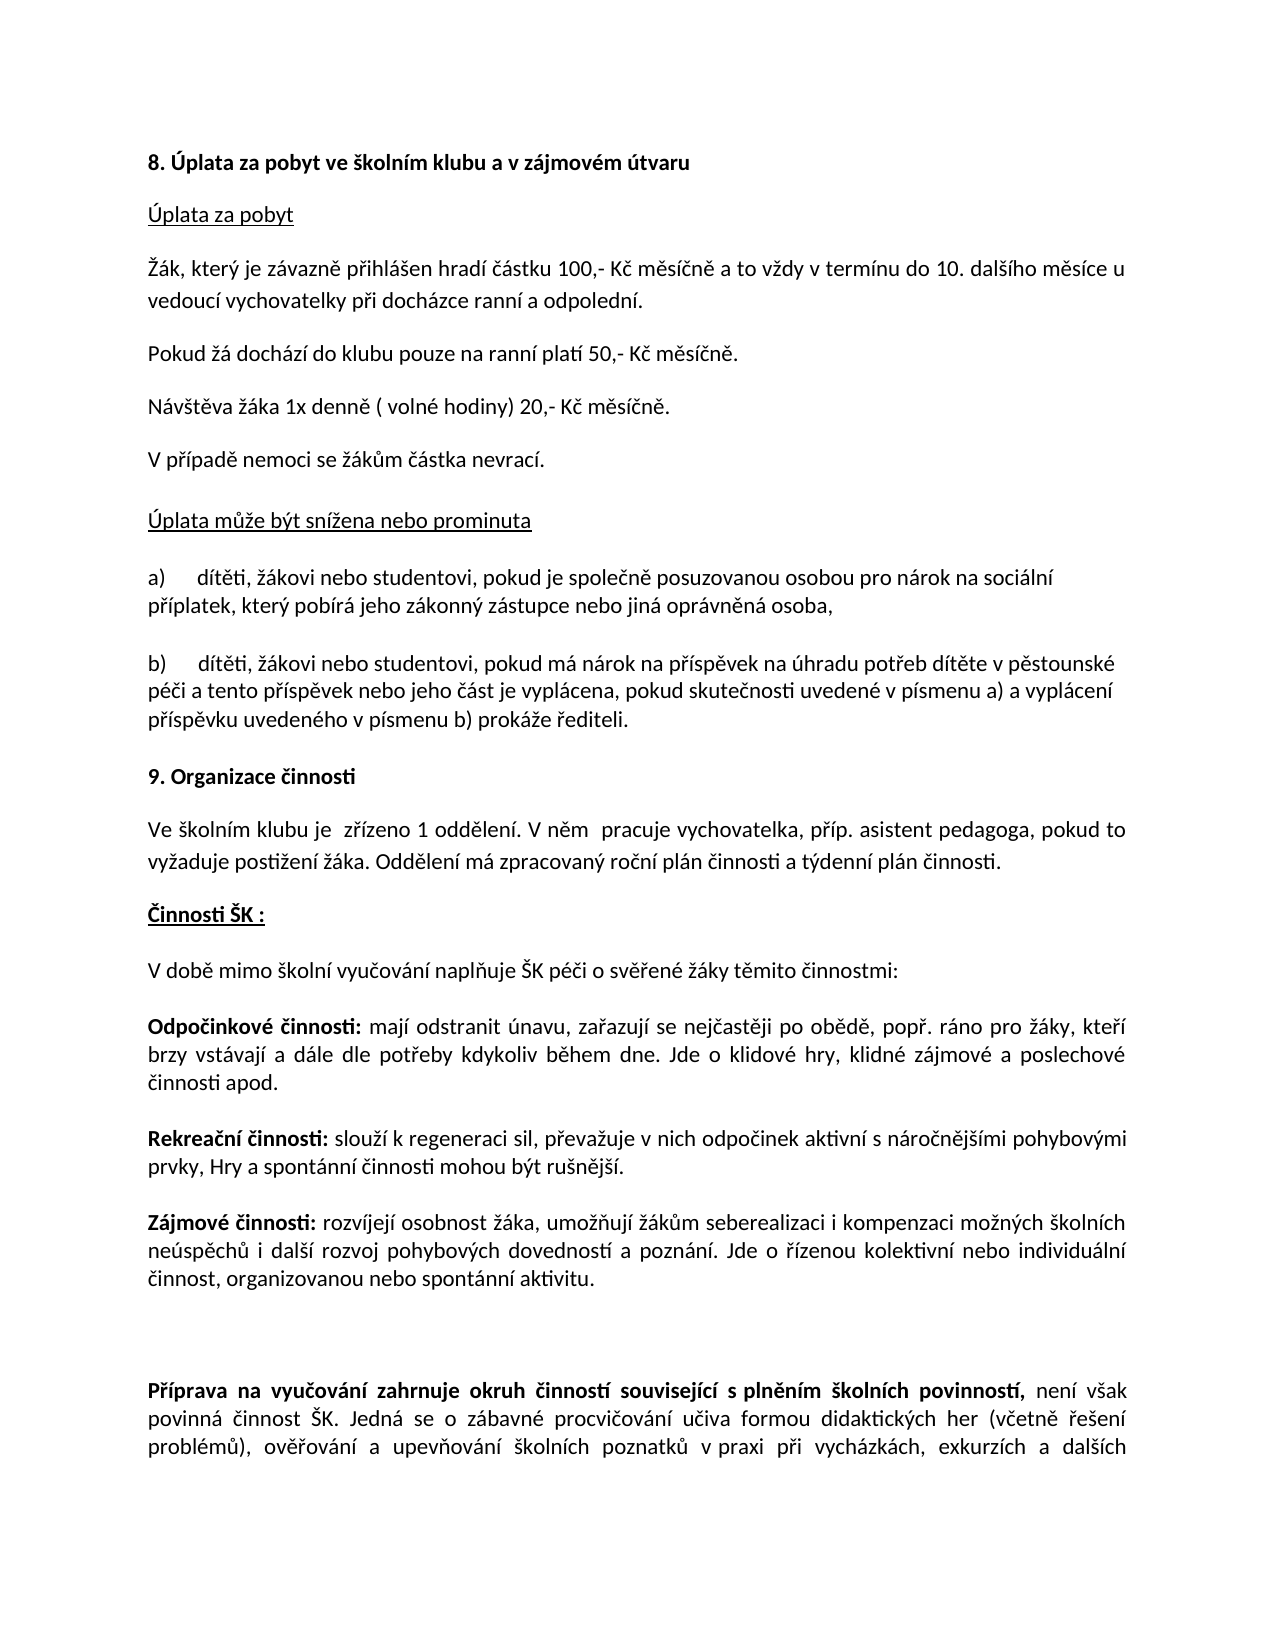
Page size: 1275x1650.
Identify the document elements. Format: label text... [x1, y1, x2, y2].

text 8. Úplata za pobyt ve školním klubu a v zájmovém útvaru [148, 148, 1127, 176]
text Zájmové činnosti: rozvíjejí osobnost žáka, umožňují žákům seberealizaci i kompenzaci možných školních neúspěchů i další rozvoj pohybových dovedností a poznání. Jde o řízenou kolektivní nebo individuální činnost, organizovanou nebo spontánní aktivitu. [148, 1208, 1127, 1292]
text V případě nemoci se žákům částka nevrací. [148, 445, 1127, 473]
text Rekreační činnosti: slouží k regeneraci sil, převažuje v nich odpočinek aktivní s náročnějšími pohybovými prvky, Hry a spontánní činnosti mohou být rušnější. [148, 1124, 1127, 1180]
text Návštěva žáka 1x denně ( volné hodiny) 20,- Kč měsíčně. [148, 392, 1127, 420]
text Pokud žá dochází do klubu pouze na ranní platí 50,- Kč měsíčně. [148, 339, 1127, 367]
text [148, 1376, 1127, 1461]
text b) dítěti, žákovi nebo studentovi, pokud má nárok na příspěvek na úhradu potřeb dítěte v pěstounské péči a tento příspěvek nebo jeho část je vyplácena, pokud skutečnosti uvedené v písmenu a) a vyplácení příspěvku uvedeného v písmenu b) prokáže řediteli. [148, 649, 1127, 733]
text V době mimo školní vyučování naplňuje ŠK péči o svěřené žáky těmito činnostmi: [148, 956, 1127, 984]
text a) dítěti, žákovi nebo studentovi, pokud je společně posuzovanou osobou pro nárok na sociální příplatek, který pobírá jeho zákonný zástupce nebo jiná oprávněná osoba, [148, 563, 1127, 619]
text Odpočinkové činnosti: mají odstranit únavu, zařazují se nejčastěji po obědě, popř. ráno pro žáky, kteří brzy vstávají a dále dle potřeby kdykoliv během dne. Jde o klidové hry, klidné zájmové a poslechové činnosti apod. [148, 1012, 1127, 1096]
text Činnosti ŠK : [148, 900, 1127, 928]
text Žák, který je závazně přihlášen hradí částku 100,- Kč měsíčně a to vždy v termínu do 10. dalšího měsíce u vedoucí vychovatelky při docházce ranní a odpolední. [148, 254, 1127, 314]
text Úplata za pobyt [148, 201, 1127, 229]
text Úplata může být snížena nebo prominuta [148, 506, 1127, 534]
text 9. Organizace činnosti [148, 762, 1127, 790]
text Ve školním klubu je zřízeno 1 oddělení. V něm pracuje vychovatelka, příp. asistent pedagoga, pokud to vyžaduje postižení žáka. Oddělení má zpracovaný roční plán činnosti a týdenní plán činnosti. [148, 815, 1127, 875]
